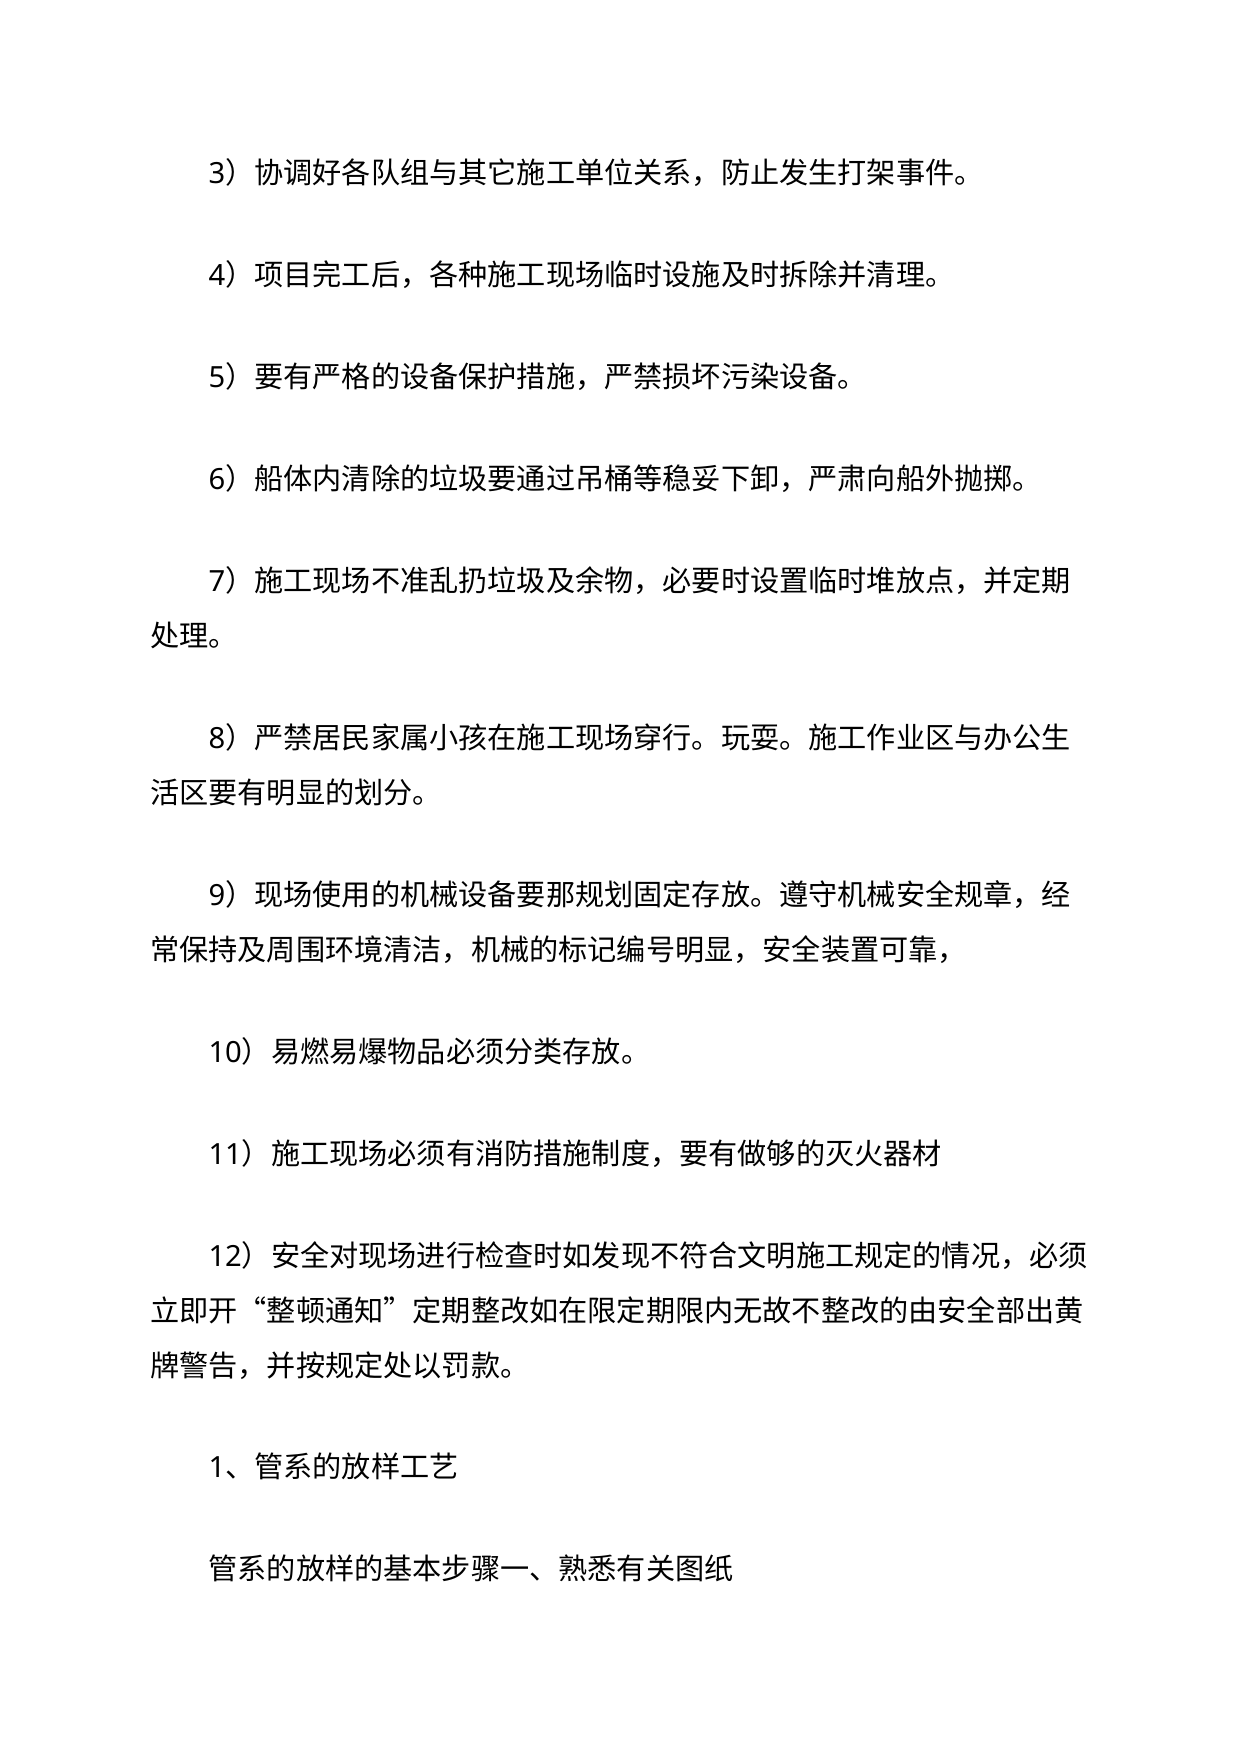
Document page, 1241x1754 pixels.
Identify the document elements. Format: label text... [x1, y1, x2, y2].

text 12）安全对现场进行检查时如发现不符合文明施工规定的情况，必须立即开“整顿通知”定期整改如在限定期限内无故不整改的由安全部出黄牌警告，并按规定处以罚款。 [150, 1232, 1090, 1384]
text 7）施工现场不准乱扔垃圾及余物，必要时设置临时堆放点，并定期处理。 [150, 558, 1090, 655]
text 11）施工现场必须有消防措施制度，要有做够的灭火器材 [150, 1130, 1090, 1173]
text 6）船体内清除的垃圾要通过吊桶等稳妥下卸，严肃向船外抛掷。 [150, 456, 1090, 498]
text 3）协调好各队组与其它施工单位关系，防止发生打架事件。 [150, 150, 1090, 192]
text 管系的放样的基本步骤一、熟悉有关图纸 [150, 1546, 1090, 1588]
text 4）项目完工后，各种施工现场临时设施及时拆除并清理。 [150, 252, 1090, 294]
text 10）易燃易爆物品必须分类存放。 [150, 1028, 1090, 1071]
text 1、管系的放样工艺 [150, 1444, 1090, 1486]
text 8）严禁居民家属小孩在施工现场穿行。玩耍。施工作业区与办公生活区要有明显的划分。 [150, 715, 1090, 812]
text 5）要有严格的设备保护措施，严禁损坏污染设备。 [150, 354, 1090, 396]
text 9）现场使用的机械设备要那规划固定存放。遵守机械安全规章，经常保持及周围环境清洁，机械的标记编号明显，安全装置可靠， [150, 871, 1090, 969]
